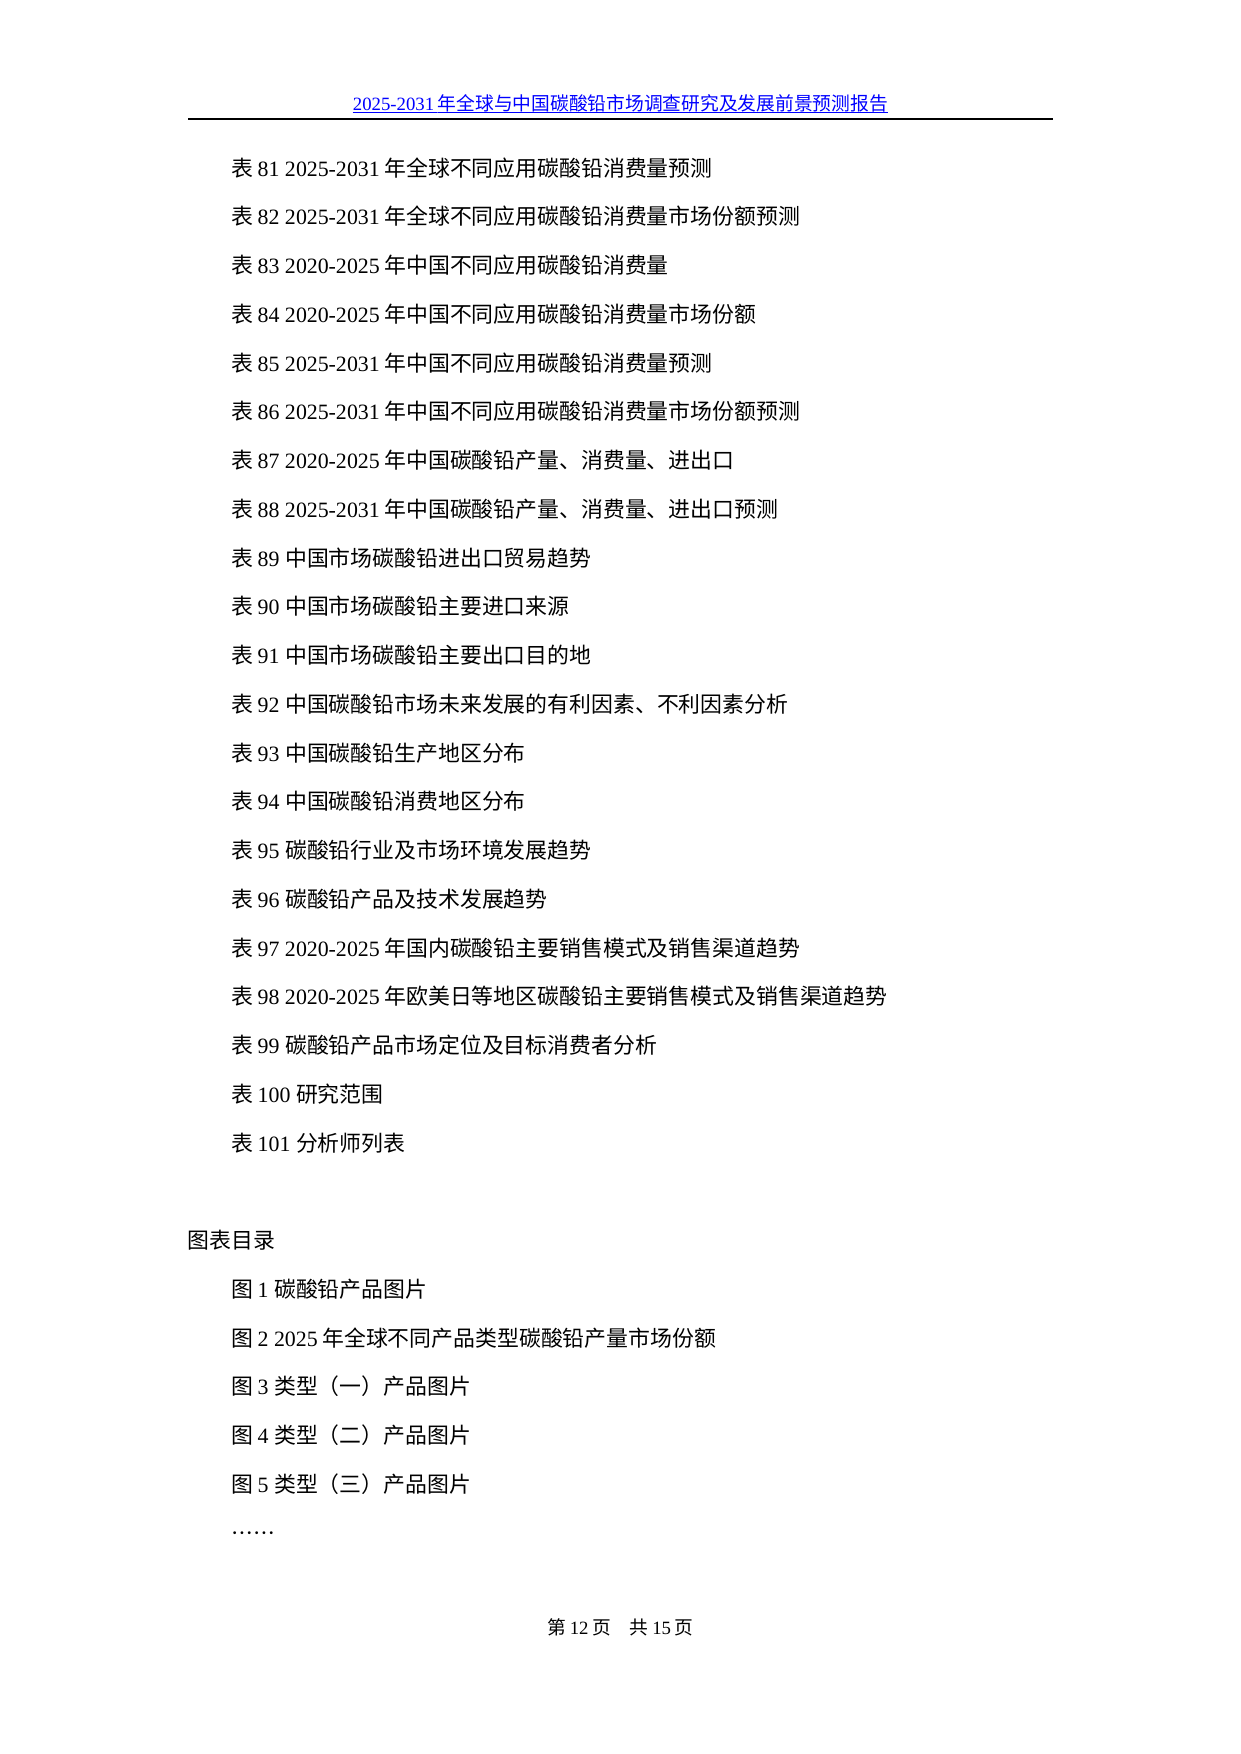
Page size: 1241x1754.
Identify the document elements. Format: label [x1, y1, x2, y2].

text [187, 150, 1053, 1548]
